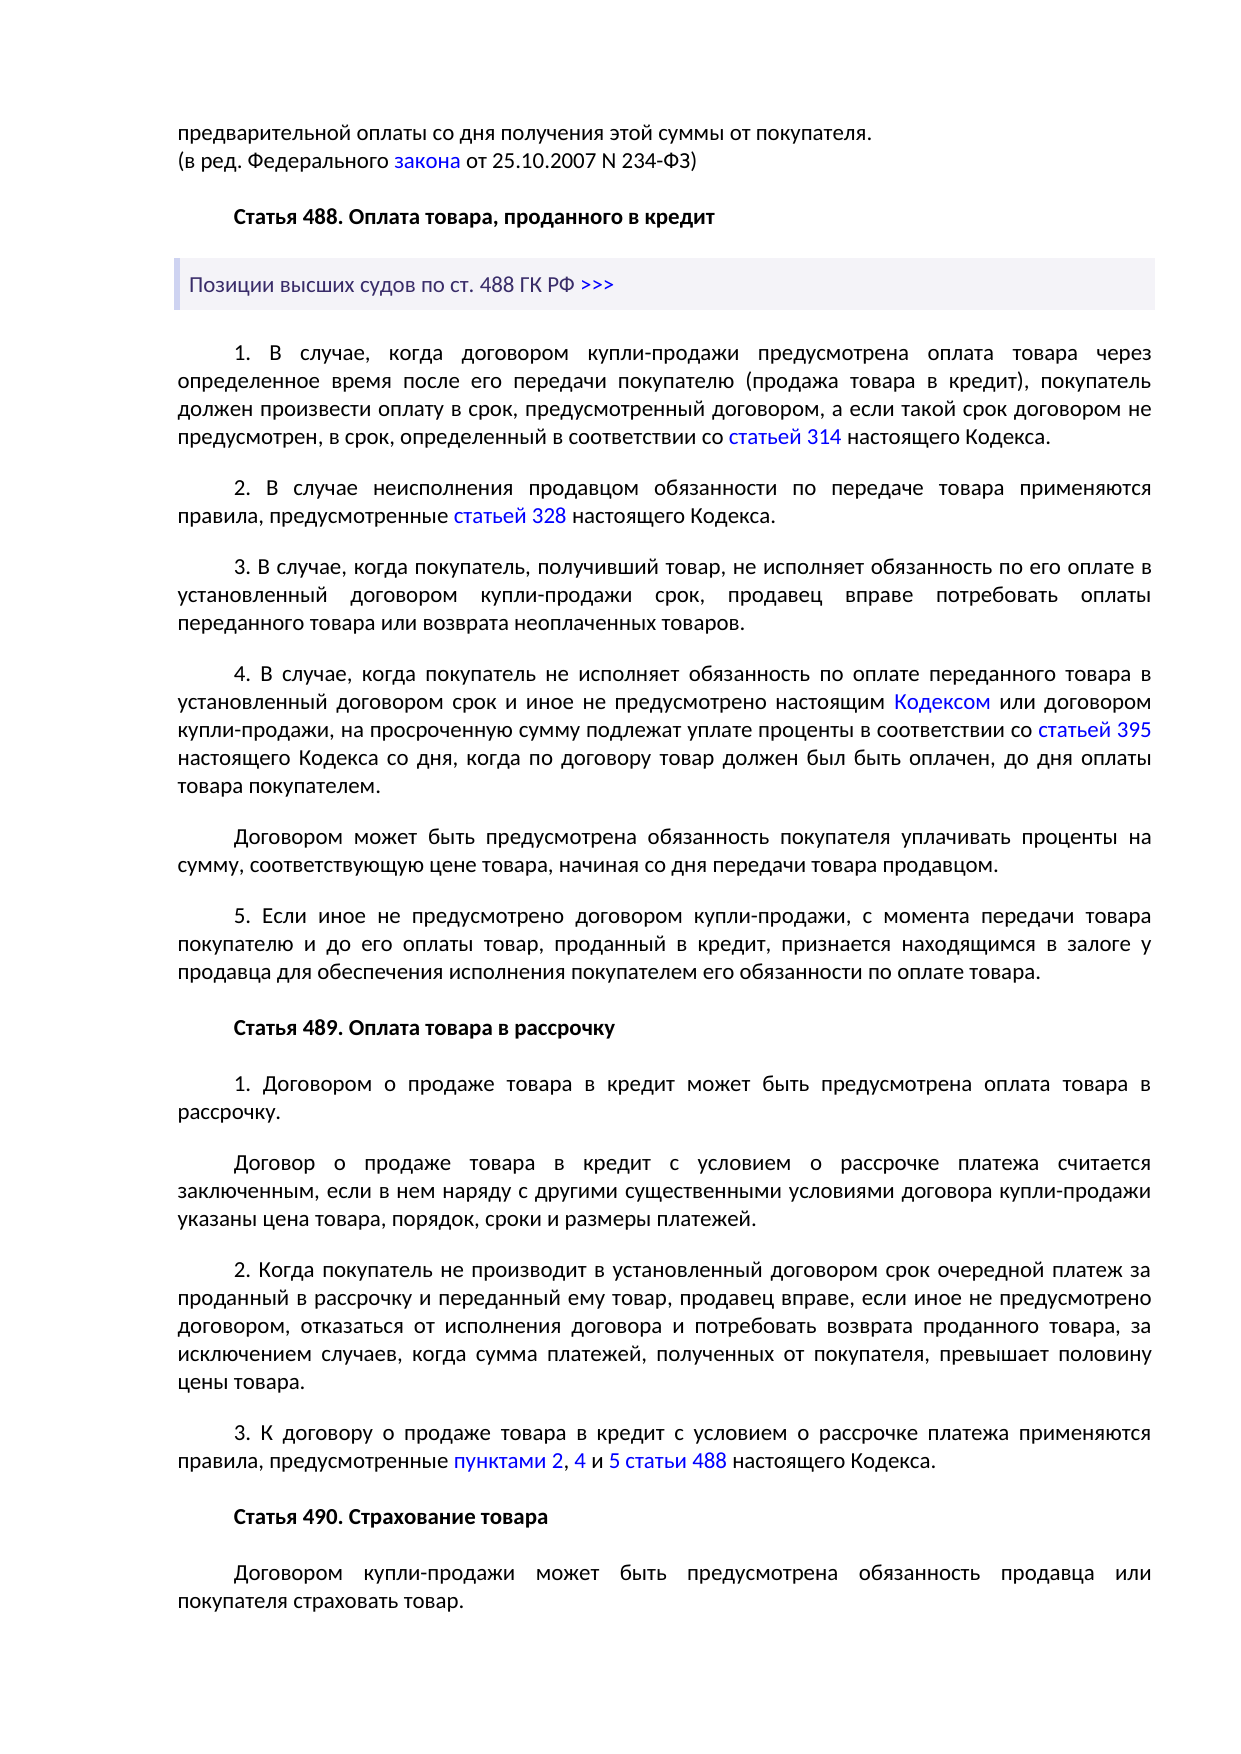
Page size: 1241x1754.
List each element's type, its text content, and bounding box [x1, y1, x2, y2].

text 4. В случае, когда покупатель не исполняет обязанность по оплате переданного товара в установленный договором срок и иное не предусмотрено настоящим Кодексом или договором купли-продажи, на просроченную сумму подлежат уплате проценты в соответствии со статьей 395 настоящего Кодекса со дня, когда по договору товар должен был быть оплачен, до дня оплаты товара покупателем. [177, 659, 1152, 799]
text 1. Договором о продаже товара в кредит может быть предусмотрена оплата товара в рассрочку. [177, 1069, 1152, 1125]
text (в ред. Федерального закона от 25.10.2007 N 234-ФЗ) [177, 146, 1152, 174]
title Статья 490. Страхование товара [177, 1502, 1152, 1530]
title Статья 488. Оплата товара, проданного в кредит [177, 202, 1152, 230]
title Статья 489. Оплата товара в рассрочку [177, 1013, 1152, 1041]
text 2. Когда покупатель не производит в установленный договором срок очередной платеж за проданный в рассрочку и переданный ему товар, продавец вправе, если иное не предусмотрено договором, отказаться от исполнения договора и потребовать возврата проданного товара, за исключением случаев, когда сумма платежей, полученных от покупателя, превышает половину цены товара. [177, 1255, 1152, 1395]
text 3. В случае, когда покупатель, получивший товар, не исполняет обязанность по его оплате в установленный договором купли-продажи срок, продавец вправе потребовать оплаты переданного товара или возврата неоплаченных товаров. [177, 552, 1152, 636]
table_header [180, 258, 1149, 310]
text Договором купли-продажи может быть предусмотрена обязанность продавца или покупателя страховать товар. [177, 1558, 1152, 1614]
text 1. В случае, когда договором купли-продажи предусмотрена оплата товара через определенное время после его передачи покупателю (продажа товара в кредит), покупатель должен произвести оплату в срок, предусмотренный договором, а если такой срок договором не предусмотрен, в срок, определенный в соответствии со статьей 314 настоящего Кодекса. [177, 338, 1152, 450]
text 2. В случае неисполнения продавцом обязанности по передаче товара применяются правила, предусмотренные статьей 328 настоящего Кодекса. [177, 473, 1152, 529]
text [177, 118, 1152, 146]
text 5. Если иное не предусмотрено договором купли-продажи, с момента передачи товара покупателю и до его оплаты товар, проданный в кредит, признается находящимся в залоге у продавца для обеспечения исполнения покупателем его обязанности по оплате товара. [177, 901, 1152, 985]
text Договором может быть предусмотрена обязанность покупателя уплачивать проценты на сумму, соответствующую цене товара, начиная со дня передачи товара продавцом. [177, 822, 1152, 878]
text 3. К договору о продаже товара в кредит с условием о рассрочке платежа применяются правила, предусмотренные пунктами 2, 4 и 5 статьи 488 настоящего Кодекса. [177, 1418, 1152, 1474]
text Договор о продаже товара в кредит с условием о рассрочке платежа считается заключенным, если в нем наряду с другими существенными условиями договора купли-продажи указаны цена товара, порядок, сроки и размеры платежей. [177, 1148, 1152, 1232]
